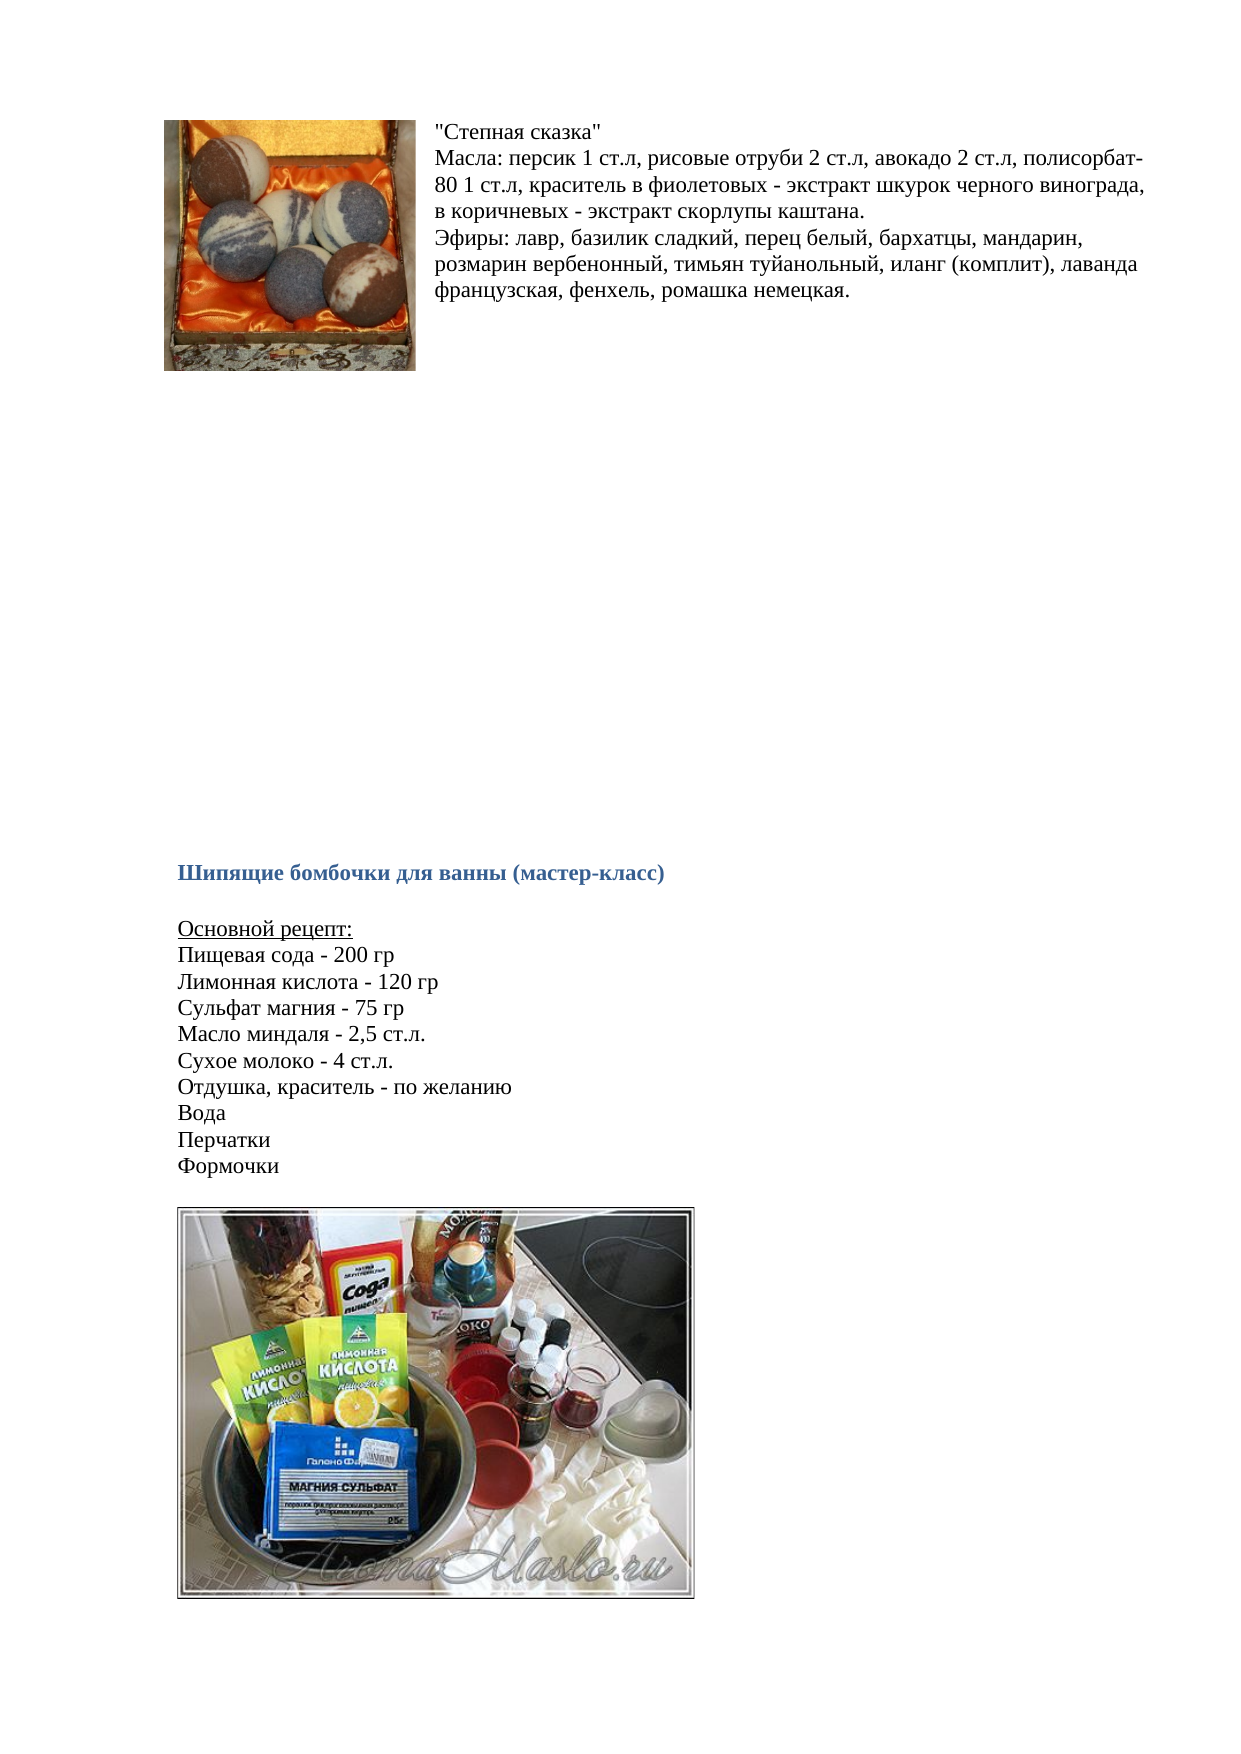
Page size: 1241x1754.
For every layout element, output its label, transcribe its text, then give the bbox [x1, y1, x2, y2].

subtitle Шипящие бомбочки для ванны (мастер-класс) [177, 859, 1152, 886]
text Основной рецепт: Пищевая сода - 200 гр Лимонная кислота - 120 гр Сульфат магния - 75 гр Масло миндаля - 2,5 ст.л. Сухое молоко - 4 ст.л. Отдушка, краситель - по желанию Вода Перчатки Формочки [177, 915, 1152, 1178]
text "Степная сказка" Масла: персик 1 ст.л, рисовые отруби 2 ст.л, авокадо 2 ст.л, полисорбат-80 1 ст.л, краситель в фиолетовых - экстракт шкурок черного винограда, в коричневых - экстракт скорлупы каштана. Эфиры: лавр, базилик сладкий, перец белый, бархатцы, мандарин, розмарин вербенонный, тимьян туйанольный, иланг (комплит), лаванда французская, фенхель, ромашка немецкая. [177, 118, 1152, 331]
picture [164, 120, 416, 371]
picture [177, 1207, 695, 1599]
